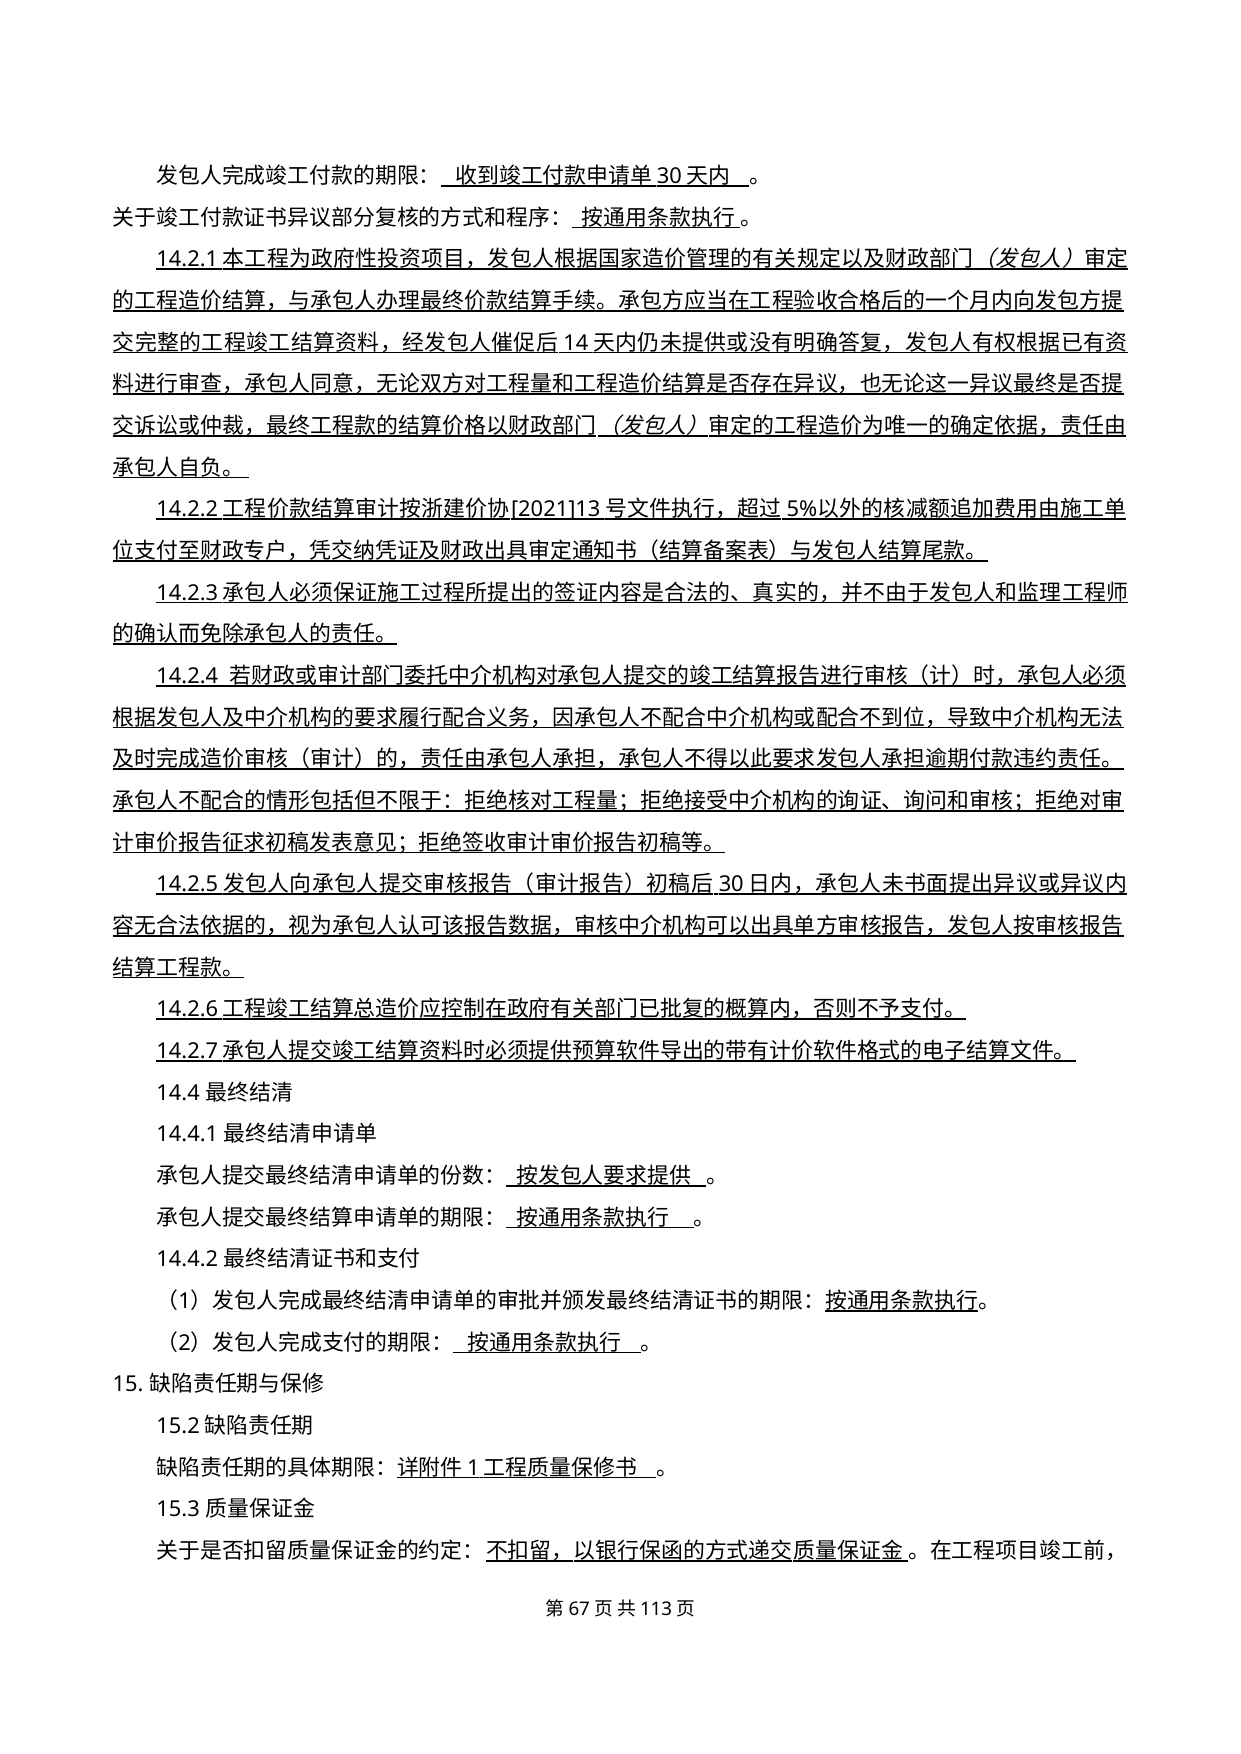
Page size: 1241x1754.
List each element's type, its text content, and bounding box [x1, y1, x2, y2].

text 14.2.6工程竣工结算总造价应控制在政府有关部门已批复的概算内，否则不予支付。 [112, 983, 1128, 1025]
text 14.2.1本工程为政府性投资项目，发包人根据国家造价管理的有关规定以及财政部门（发包人）审定的工程造价结算，与承包人办理最终价款结算手续。承包方应当在工程验收合格后的一个月内向发包方提交完整的工程竣工结算资料，经发包人催促后14天内仍未提供或没有明确答复，发包人有权根据已有资料进行审查，承包人同意，无论双方对工程量和工程造价结算是否存在异议，也无论这一异议最终是否提交诉讼或仲裁，最终工程款的结算价格以财政部门（发包人）审定的工程造价为唯一的确定依据，责任由承包人自负。 [112, 353, 1128, 483]
text 15. 缺陷责任期与保修 [112, 1358, 1128, 1400]
text 发包人完成竣工付款的期限： 收到竣工付款申请单30天内 。 [112, 150, 1128, 192]
text 15.3 质量保证金 [112, 1483, 1128, 1525]
text 缺陷责任期的具体期限：详附件1工程质量保修书 。 [112, 1442, 1128, 1483]
text 14.4.1 最终结清申请单 [112, 1108, 1128, 1150]
text 承包人提交最终结算申请单的期限： 按通用条款执行 。 [112, 1192, 1128, 1233]
text 15.2缺陷责任期 [112, 1400, 1128, 1442]
text 承包人提交最终结清申请单的份数： 按发包人要求提供 。 [112, 1150, 1128, 1192]
text 关于竣工付款证书异议部分复核的方式和程序： 按通用条款执行 。 [112, 192, 1128, 233]
text 14.2.7承包人提交竣工结算资料时必须提供预算软件导出的带有计价软件格式的电子结算文件。 [112, 1025, 1128, 1067]
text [112, 1525, 1128, 1567]
text 14.2.5发包人向承包人提交审核报告（审计报告）初稿后30日内，承包人未书面提出异议或异议内容无合法依据的，视为承包人认可该报告数据，审核中介机构可以出具单方审核报告，发包人按审核报告结算工程款。 [112, 858, 1128, 983]
text 14.2.2工程价款结算审计按浙建价协[2021]13号文件执行，超过5%以外的核减额追加费用由施工单位支付至财政专户，凭交纳凭证及财政出具审定通知书（结算备案表）与发包人结算尾款。 [112, 483, 1128, 567]
text 14.4 最终结清 [112, 1067, 1128, 1108]
text 14.2.3承包人必须保证施工过程所提出的签证内容是合法的、真实的，并不由于发包人和监理工程师的确认而免除承包人的责任。 [112, 567, 1128, 650]
text （2）发包人完成支付的期限： 按通用条款执行 。 [112, 1317, 1128, 1358]
text 14.4.2 最终结清证书和支付 [112, 1233, 1128, 1275]
text 14.2.4 若财政或审计部门委托中介机构对承包人提交的竣工结算报告进行审核（计）时，承包人必须根据发包人及中介机构的要求履行配合义务，因承包人不配合中介机构或配合不到位，导致中介机构无法及时完成造价审核（审计）的，责任由承包人承担，承包人不得以此要求发包人承担逾期付款违约责任。承包人不配合的情形包括但不限于：拒绝核对工程量；拒绝接受中介机构的询证、询问和审核；拒绝对审计审价报告征求初稿发表意见；拒绝签收审计审价报告初稿等。 [112, 650, 1128, 858]
text 14.2.1本工程为政府性投资项目，发包人根据国家造价管理的有关规定以及财政部门（发包人）审定的工程造价结算，与承包人办理最终价款结算手续。承包方应当在工程验收合格后的一个月内向发包方提交完整的工程竣工结算资料，经发包人催促后14天内仍未提供或没有明确答复，发包人有权根据已有资料进行审查，承包人同意，无论双方对工程量和工程造价结算是否存在异议，也无论这一异议最终是否提交诉讼或仲裁，最终工程款的结算价格以财政部门（发包人）审定的工程造价为唯一的确定依据，责任由承包人自负。 [112, 233, 1128, 352]
text （1）发包人完成最终结清申请单的审批并颁发最终结清证书的期限：按通用条款执行。 [112, 1275, 1128, 1317]
